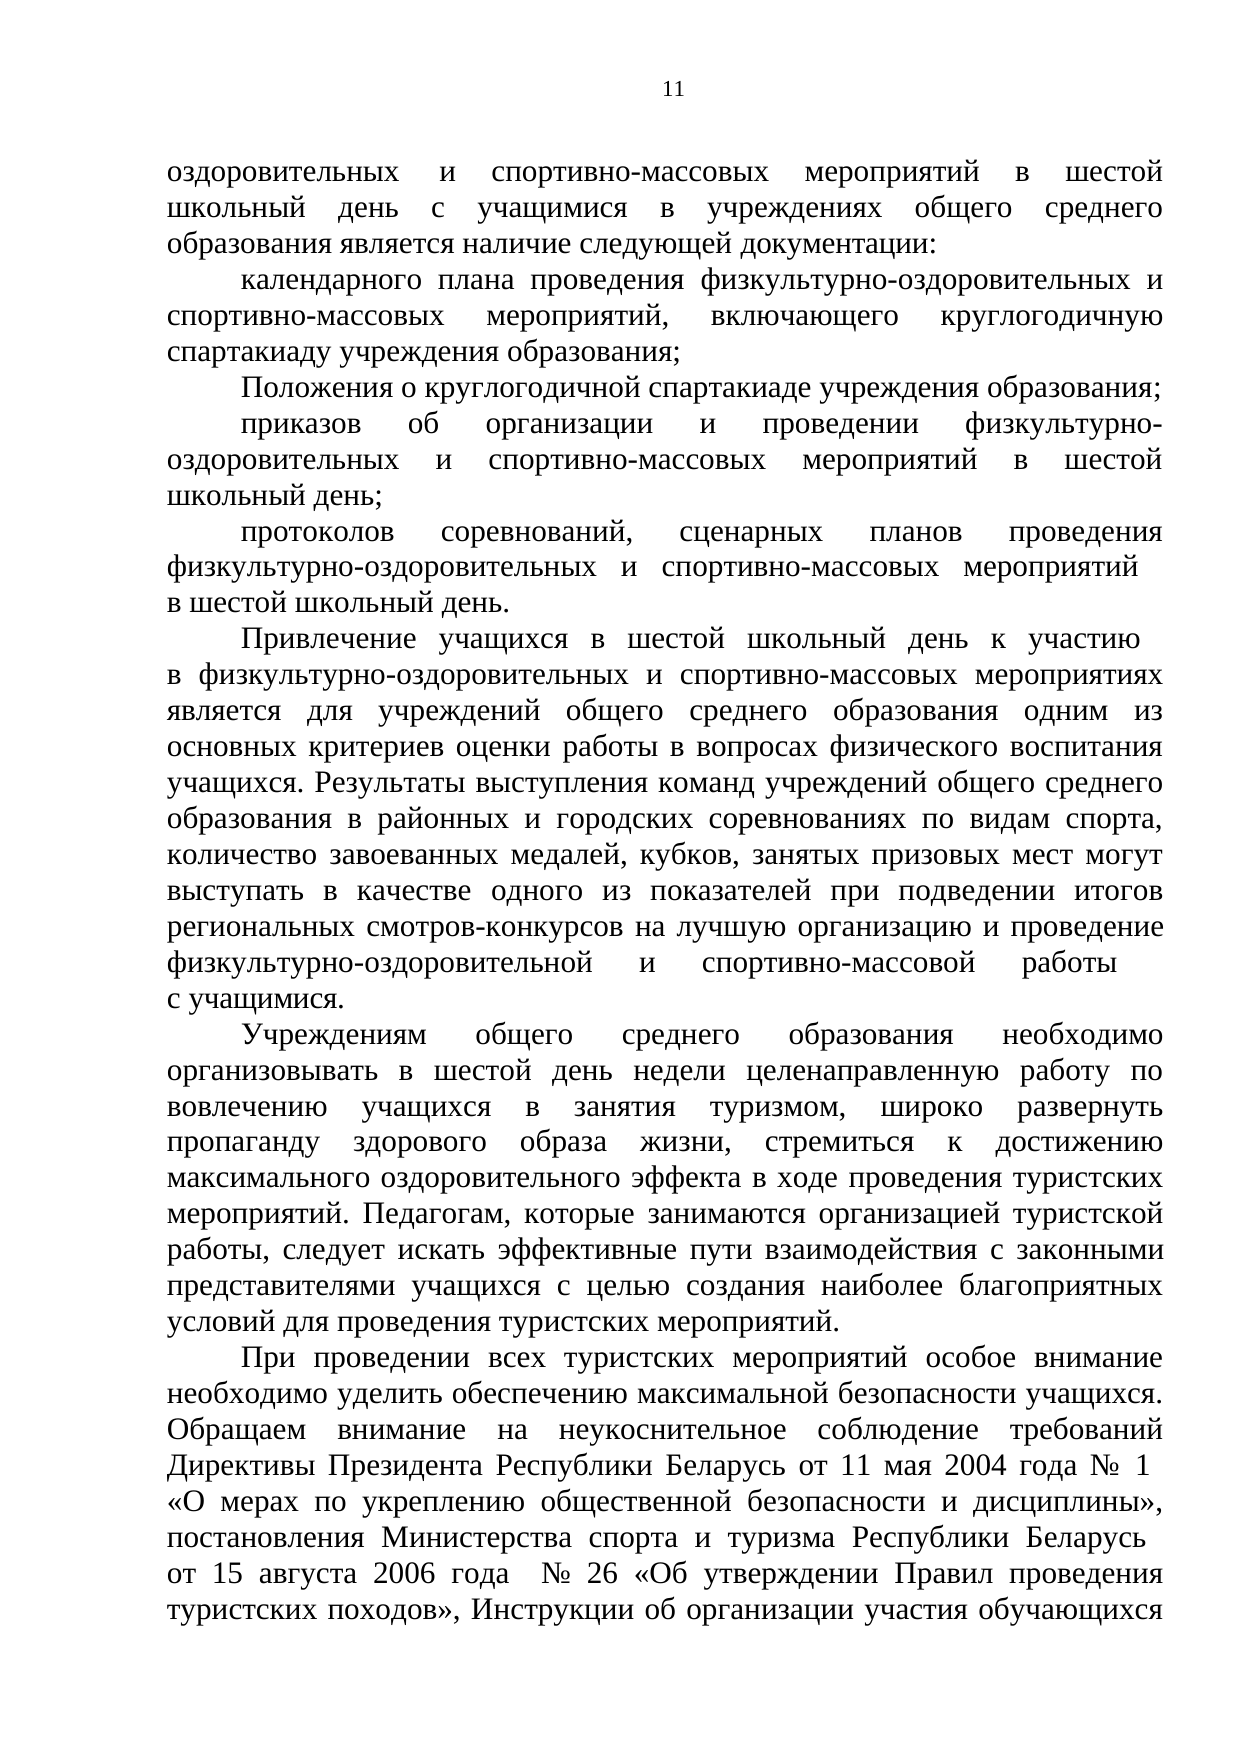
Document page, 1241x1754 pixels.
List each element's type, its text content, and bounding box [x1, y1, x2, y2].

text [167, 152, 1164, 260]
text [167, 1338, 1164, 1626]
text протоколов соревнований, сценарных планов проведения физкультурно-оздоровительных и спортивно-массовых мероприятий в шестой школьный день. [167, 512, 1163, 619]
text Привлечение учащихся в шестой школьный день к участию в физкультурно-оздоровительных и спортивно-массовых мероприятиях является для учреждений общего среднего образования одним из основных критериев оценки работы в вопросах физического воспитания учащихся. Результаты выступления команд учреждений общего среднего образования в районных и городских соревнованиях по видам спорта, количество завоеванных медалей, кубков, занятых призовых мест могут выступать в качестве одного из показателей при подведении итогов региональных смотров-конкурсов на лучшую организацию и проведение физкультурно-оздоровительной и спортивно-массовой работы с учащимися. [167, 619, 1164, 1015]
text Учреждениям общего среднего образования необходимо организовывать в шестой день недели целенаправленную работу по вовлечению учащихся в занятия туризмом, широко развернуть пропаганду здорового образа жизни, стремиться к достижению максимального оздоровительного эффекта в ходе проведения туристских мероприятий. Педагогам, которые занимаются организацией туристской работы, следует искать эффективные пути взаимодействия с законными представителями учащихся с целью создания наиболее благоприятных условий для проведения туристских мероприятий. [167, 1015, 1164, 1338]
text календарного плана проведения физкультурно-оздоровительных и спортивно-массовых мероприятий, включающего круглогодичную спартакиаду учреждения образования; [167, 260, 1164, 368]
text Положения о круглогодичной спартакиаде учреждения образования; [167, 368, 1163, 404]
text приказов об организации и проведении физкультурно-оздоровительных и спортивно-массовых мероприятий в шестой школьный день; [167, 404, 1163, 512]
